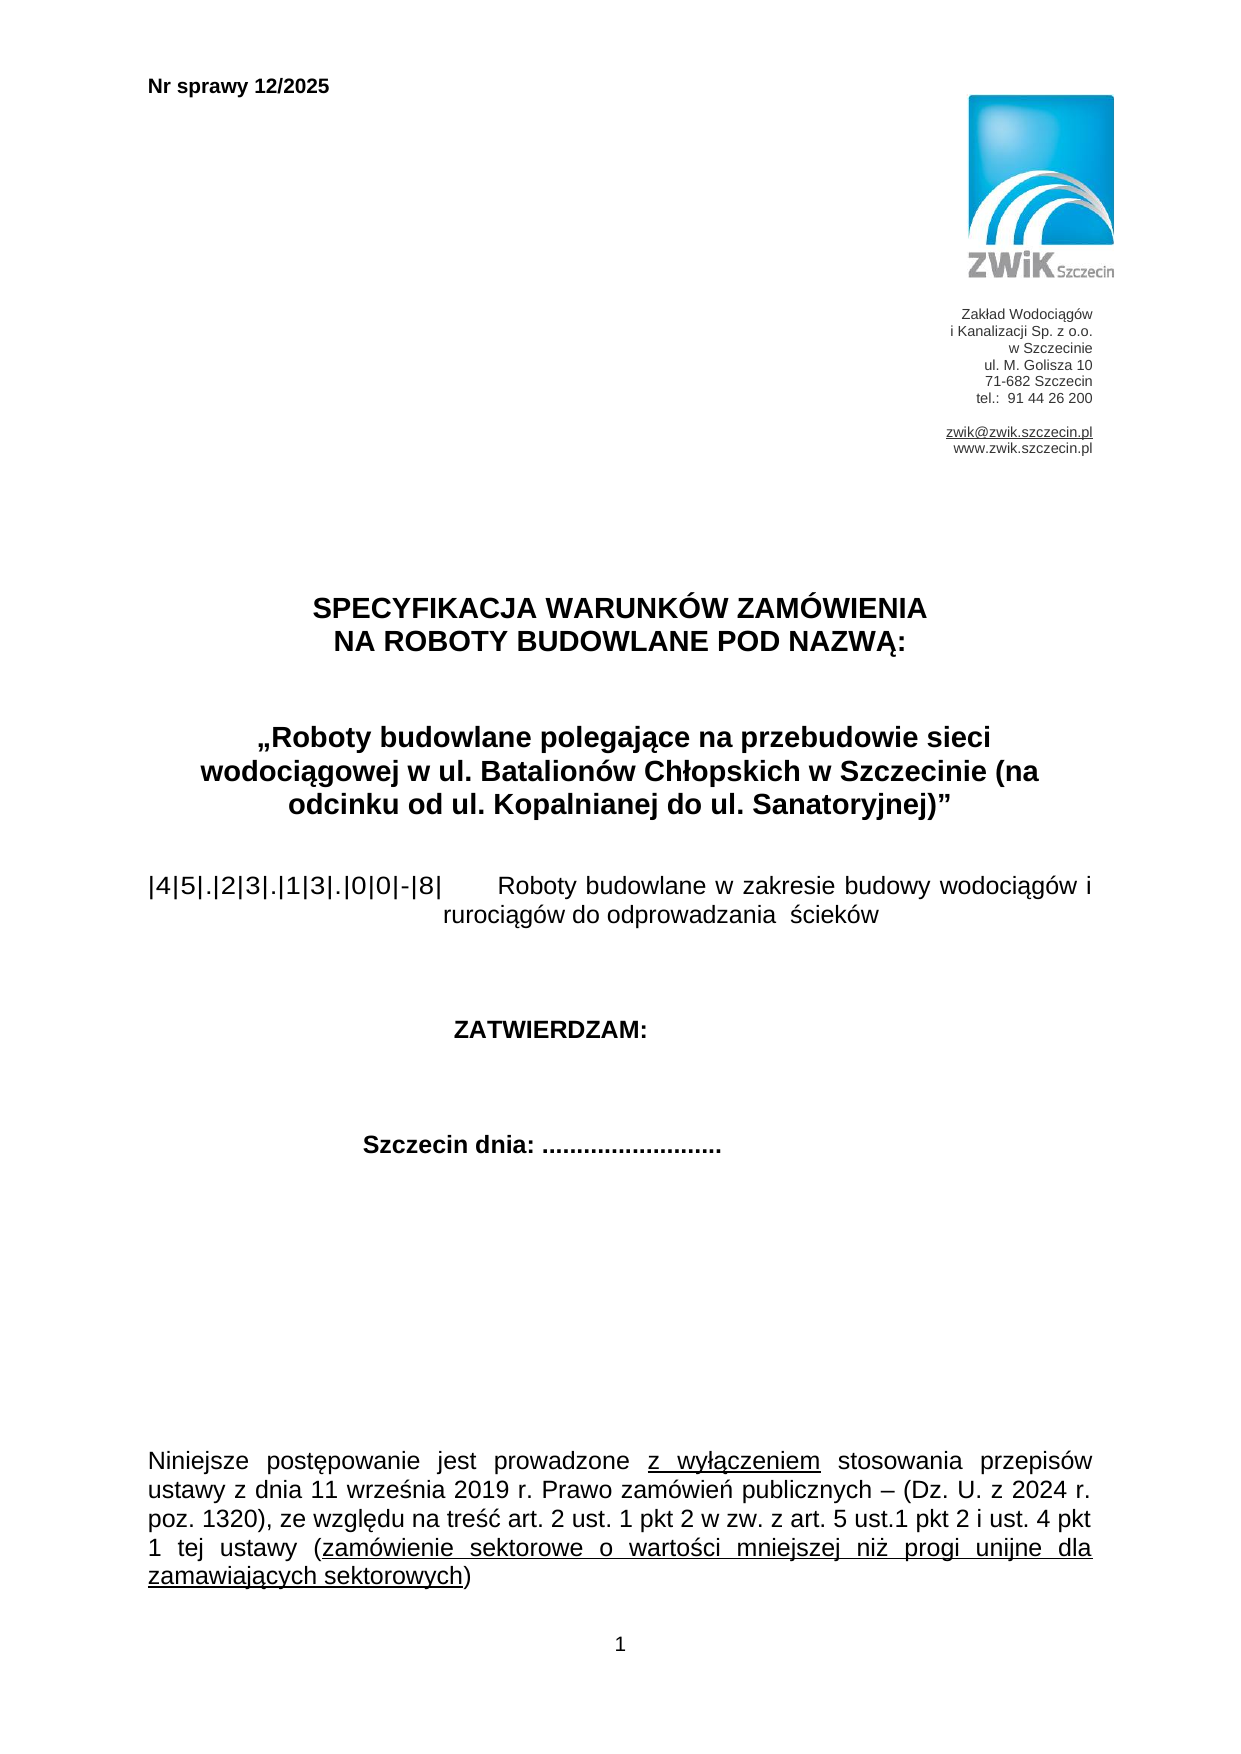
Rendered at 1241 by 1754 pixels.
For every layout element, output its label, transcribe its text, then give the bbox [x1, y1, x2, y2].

text NA ROBOTY BUDOWLANE POD NAZWĄ: [148, 624, 1093, 658]
text ul. M. Golisza 10 [148, 356, 1093, 373]
text Niniejsze postępowanie jest prowadzone z wyłączeniem stosowania przepisów ustawy z dnia 11 września 2019 r. Prawo zamówień publicznych – (Dz. U. z 2024 r. poz. 1320), ze względu na treść art. 2 ust. 1 pkt 2 w zw. z art. 5 ust.1 pkt 2 i ust. 4 pkt 1 tej ustawy (zamówienie sektorowe o wartości mniejszej niż progi unijne dla zamawiających sektorowych) [148, 1446, 1093, 1590]
text www.zwik.szczecin.pl [148, 440, 1093, 457]
text w Szczecinie [148, 339, 1093, 356]
text Szczecin dnia: .......................... [148, 1130, 1093, 1159]
text ZATWIERDZAM: [148, 1015, 954, 1044]
text „Roboty budowlane polegające na przebudowie sieci wodociągowej w ul. Batalionów Chłopskich w Szczecinie (na odcinku od ul. Kopalnianej do ul. Sanatoryjnej)” [148, 720, 1093, 821]
text |4|5|.|2|3|.|1|3|.|0|0|-|8| Roboty budowlane w zakresie budowy wodociągów i rurociągów do odprowadzania ścieków [148, 871, 1093, 929]
text i Kanalizacji Sp. z o.o. [148, 323, 1093, 339]
text zwik@zwik.szczecin.pl [148, 423, 1093, 440]
text 71-682 Szczecin [148, 373, 1093, 390]
text tel.: 91 44 26 200 [148, 390, 1093, 406]
text SPECYFIKACJA WARUNKÓW ZAMÓWIENIA [148, 591, 1093, 624]
text Zakład Wodociągów [148, 306, 1093, 323]
picture [966, 94, 1115, 278]
